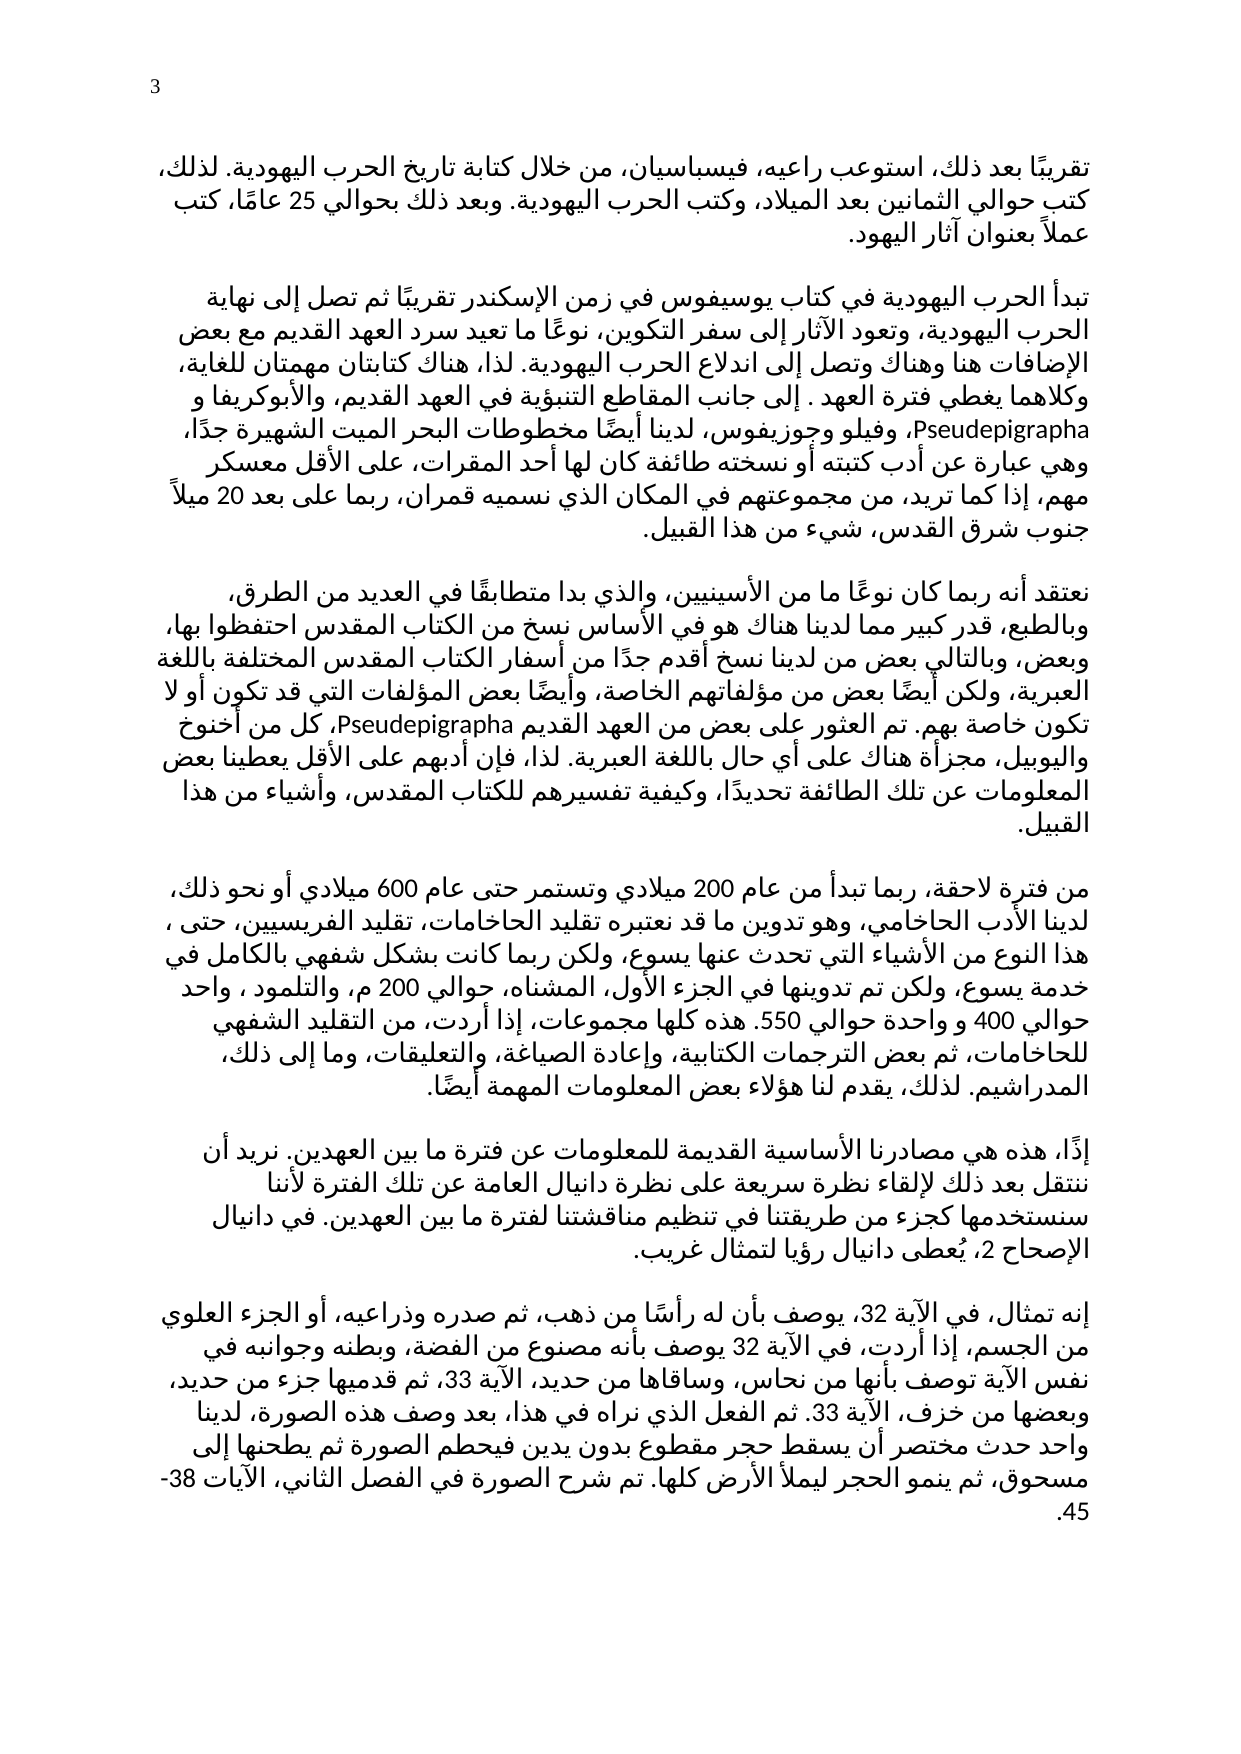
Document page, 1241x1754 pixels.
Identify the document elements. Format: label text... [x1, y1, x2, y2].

text إذًا، هذه هي مصادرنا الأساسية القديمة للمعلومات عن فترة ما بين العهدين. نريد أن ننتقل بعد ذلك لإلقاء نظرة سريعة على نظرة دانيال العامة عن تلك الفترة لأننا سنستخدمها كجزء من طريقتنا في تنظيم مناقشتنا لفترة ما بين العهدين. في دانيال الإصحاح 2، يُعطى دانيال رؤيا لتمثال غريب. [150, 1133, 1090, 1265]
text نعتقد أنه ربما كان نوعًا ما من الأسينيين، والذي بدا متطابقًا في العديد من الطرق، وبالطبع، قدر كبير مما لدينا هناك هو في الأساس نسخ من الكتاب المقدس احتفظوا بها، وبعض، وبالتالي بعض من لدينا نسخ أقدم جدًا من أسفار الكتاب المقدس المختلفة باللغة العبرية، ولكن أيضًا بعض من مؤلفاتهم الخاصة، وأيضًا بعض المؤلفات التي قد تكون أو لا تكون خاصة بهم. تم العثور على بعض من العهد القديم Pseudepigrapha، كل من أخنوخ واليوبيل، مجزأة هناك على أي حال باللغة العبرية. لذا، فإن أدبهم على الأقل يعطينا بعض المعلومات عن تلك الطائفة تحديدًا، وكيفية تفسيرهم للكتاب المقدس، وأشياء من هذا القبيل. [150, 576, 1090, 840]
text إنه تمثال، في الآية 32، يوصف بأن له رأسًا من ذهب، ثم صدره وذراعيه، أو الجزء العلوي من الجسم، إذا أردت، في الآية 32 يوصف بأنه مصنوع من الفضة، وبطنه وجوانبه في نفس الآية توصف بأنها من نحاس، وساقاها من حديد، الآية 33، ثم قدميها جزء من حديد، وبعضها من خزف، الآية 33. ثم الفعل الذي نراه في هذا، بعد وصف هذه الصورة، لدينا واحد حدث مختصر أن يسقط حجر مقطوع بدون يدين فيحطم الصورة ثم يطحنها إلى مسحوق، ثم ينمو الحجر ليملأ الأرض كلها. تم شرح الصورة في الفصل الثاني، الآيات 38-45. [150, 1296, 1090, 1527]
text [150, 150, 1090, 249]
text تبدأ الحرب اليهودية في كتاب يوسيفوس في زمن الإسكندر تقريبًا ثم تصل إلى نهاية الحرب اليهودية، وتعود الآثار إلى سفر التكوين، نوعًا ما تعيد سرد العهد القديم مع بعض الإضافات هنا وهناك وتصل إلى اندلاع الحرب اليهودية. لذا، هناك كتابتان مهمتان للغاية، وكلاهما يغطي فترة العهد . إلى جانب المقاطع التنبؤية في العهد القديم، والأبوكريفا وPseudepigrapha، وفيلو وجوزيفوس، لدينا أيضًا مخطوطات البحر الميت الشهيرة جدًا، وهي عبارة عن أدب كتبته أو نسخته طائفة كان لها أحد المقرات، على الأقل معسكر مهم، إذا كما تريد، من مجموعتهم في المكان الذي نسميه قمران، ربما على بعد 20 ميلاً جنوب شرق القدس، شيء من هذا القبيل. [150, 280, 1090, 544]
text من فترة لاحقة، ربما تبدأ من عام 200 ميلادي وتستمر حتى عام 600 ميلادي أو نحو ذلك، لدينا الأدب الحاخامي، وهو تدوين ما قد نعتبره تقليد الحاخامات، تقليد الفريسيين، حتى ، هذا النوع من الأشياء التي تحدث عنها يسوع، ولكن ربما كانت بشكل شفهي بالكامل في خدمة يسوع، ولكن تم تدوينها في الجزء الأول، المشناه، حوالي 200 م، والتلمود ، واحد حوالي 400 و واحدة حوالي 550. هذه كلها مجموعات، إذا أردت، من التقليد الشفهي للحاخامات، ثم بعض الترجمات الكتابية، وإعادة الصياغة، والتعليقات، وما إلى ذلك، المدراشيم. لذلك، يقدم لنا هؤلاء بعض المعلومات المهمة أيضًا. [150, 871, 1090, 1102]
